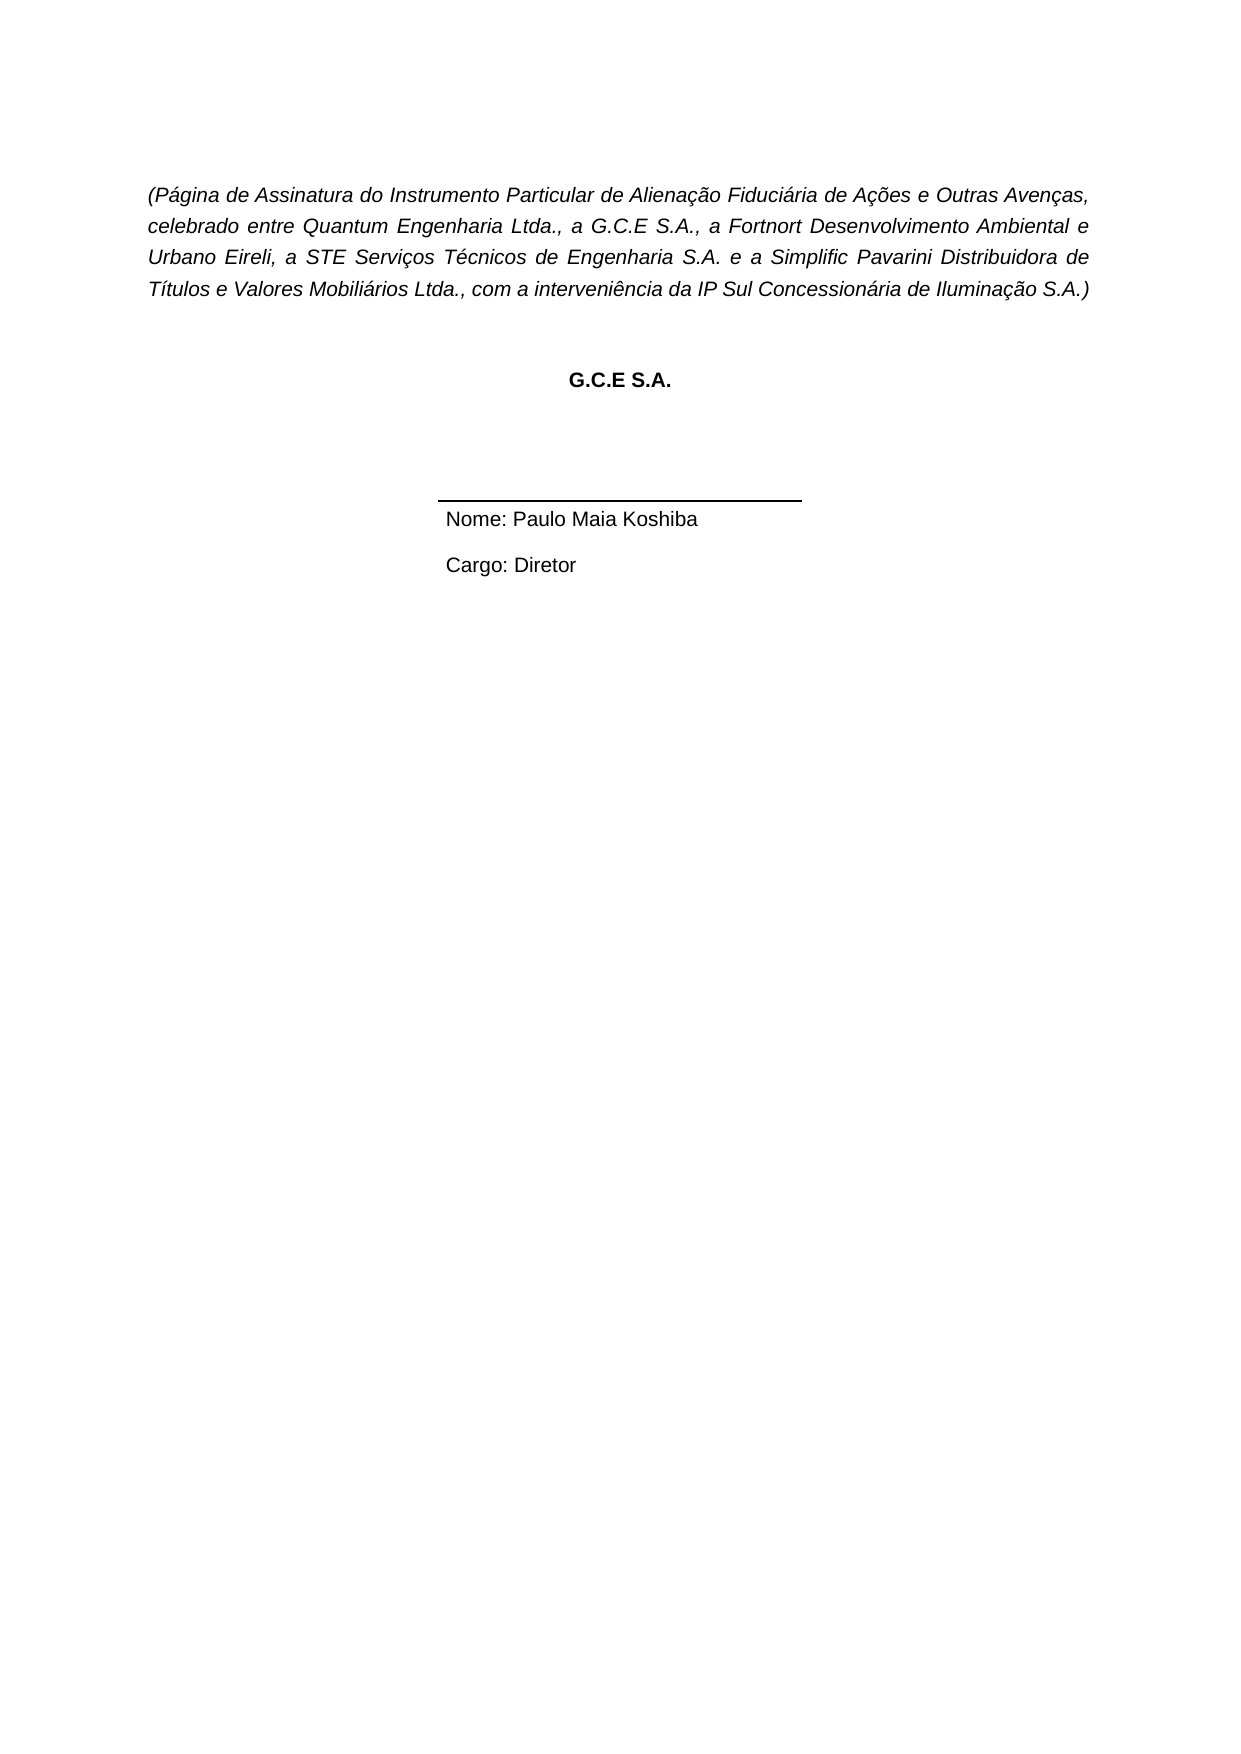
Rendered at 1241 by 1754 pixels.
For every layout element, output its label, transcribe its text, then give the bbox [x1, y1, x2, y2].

table_header Nome: Paulo Maia Koshiba Cargo: Diretor [438, 502, 802, 593]
text G.C.E S.A. [148, 363, 1092, 394]
text (Página de Assinatura do Instrumento Particular de Alienação Fiduciária de Ações e Outras Avenças, celebrado entre Quantum Engenharia Ltda., a G.C.E S.A., a Fortnort Desenvolvimento Ambiental e Urbano Eireli, a STE Serviços Técnicos de Engenharia S.A. e a Simplific Pavarini Distribuidora de Títulos e Valores Mobiliários Ltda., com a interveniência da IP Sul Concessionária de Iluminação S.A.) [148, 177, 1092, 302]
